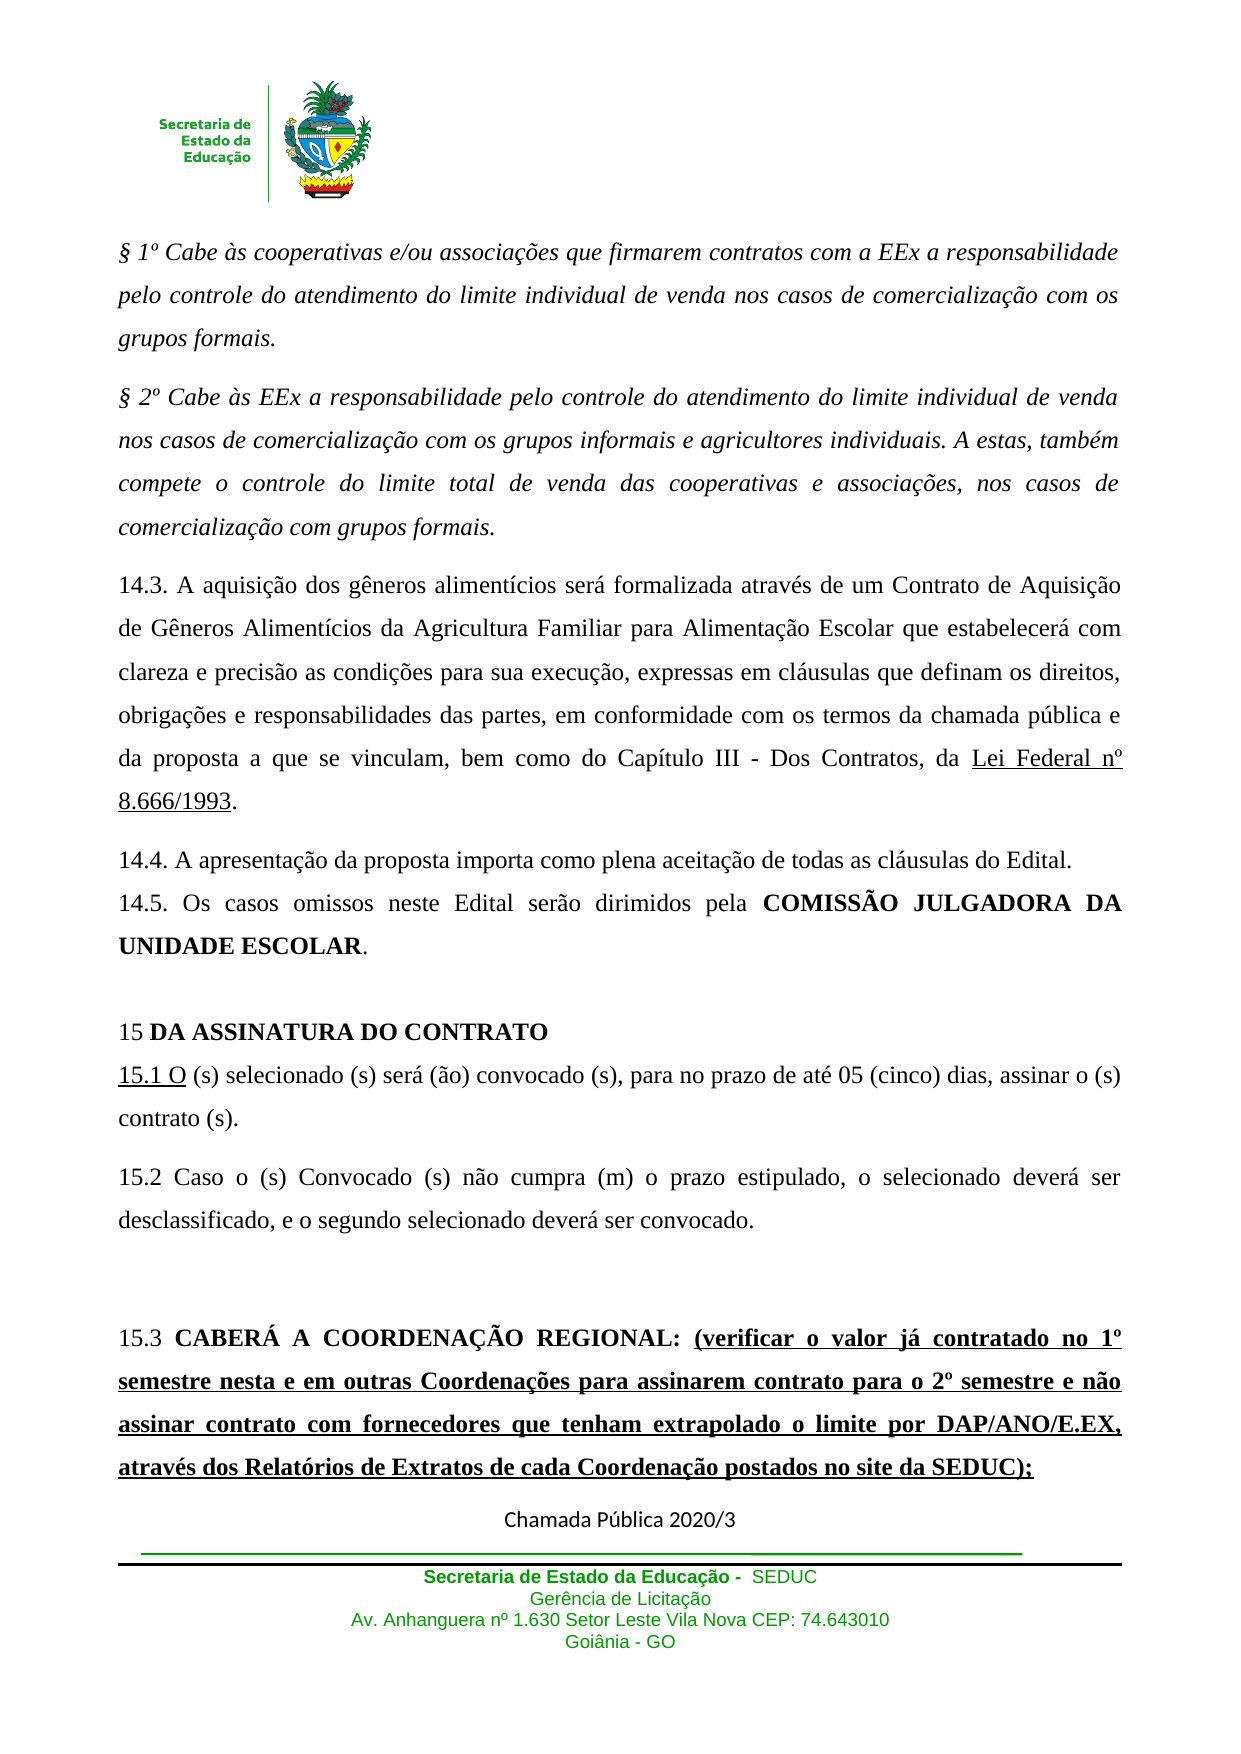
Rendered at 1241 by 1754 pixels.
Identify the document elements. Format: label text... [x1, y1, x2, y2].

text 14.5. Os casos omissos neste Edital serão dirimidos pela COMISSÃO JULGADORA DA UNIDADE ESCOLAR. [118, 888, 1122, 960]
picture [118, 73, 412, 210]
text 15.2 Caso o (s) Convocado (s) não cumpra (m) o prazo estipulado, o selecionado deverá ser desclassificado, e o segundo selecionado deverá ser convocado. [118, 1162, 1122, 1234]
text 15 DA ASSINATURA DO CONTRATO [118, 1017, 1122, 1046]
text 15.1 O (s) selecionado (s) será (ão) convocado (s), para no prazo de até 05 (cinco) dias, assinar o (s) contrato (s). [118, 1060, 1122, 1132]
text § 1º Cabe às cooperativas e/ou associações que firmarem contratos com a EEx a responsabilidade pelo controle do atendimento do limite individual de venda nos casos de comercialização com os grupos formais. [118, 237, 1122, 352]
text 14.4. A apresentação da proposta importa como plena aceitação de todas as cláusulas do Edital. [118, 845, 1122, 873]
text 14.3. A aquisição dos gêneros alimentícios será formalizada através de um Contrato de Aquisição de Gêneros Alimentícios da Agricultura Familiar para Alimentação Escolar que estabelecerá com clareza e precisão as condições para sua execução, expressas em cláusulas que definam os direitos, obrigações e responsabilidades das partes, em conformidade com os termos da chamada pública e da proposta a que se vinculam, bem como do Capítulo III - Dos Contratos, da Lei Federal nº 8.666/1993. [118, 570, 1122, 815]
text 15.3 CABERÁ A COORDENAÇÃO REGIONAL: (verificar o valor já contratado no 1º semestre nesta e em outras Coordenações para assinarem contrato para o 2º semestre e não assinar contrato com fornecedores que tenham extrapolado o limite por DAP/ANO/E.EX, através dos Relatórios de Extratos de cada Coordenação postados no site da SEDUC); [118, 1323, 1122, 1391]
text 15.3 CABERÁ A COORDENAÇÃO REGIONAL: (verificar o valor já contratado no 1º semestre nesta e em outras Coordenações para assinarem contrato para o 2º semestre e não assinar contrato com fornecedores que tenham extrapolado o limite por DAP/ANO/E.EX, através dos Relatórios de Extratos de cada Coordenação postados no site da SEDUC); [118, 1436, 1122, 1481]
text § 2º Cabe às EEx a responsabilidade pelo controle do atendimento do limite individual de venda nos casos de comercialização com os grupos informais e agricultores individuais. A estas, também compete o controle do limite total de venda das cooperativas e associações, nos casos de comercialização com grupos formais. [118, 382, 1122, 540]
text 15.3 CABERÁ A COORDENAÇÃO REGIONAL: (verificar o valor já contratado no 1º semestre nesta e em outras Coordenações para assinarem contrato para o 2º semestre e não assinar contrato com fornecedores que tenham extrapolado o limite por DAP/ANO/E.EX, através dos Relatórios de Extratos de cada Coordenação postados no site da SEDUC); [118, 1392, 1122, 1434]
